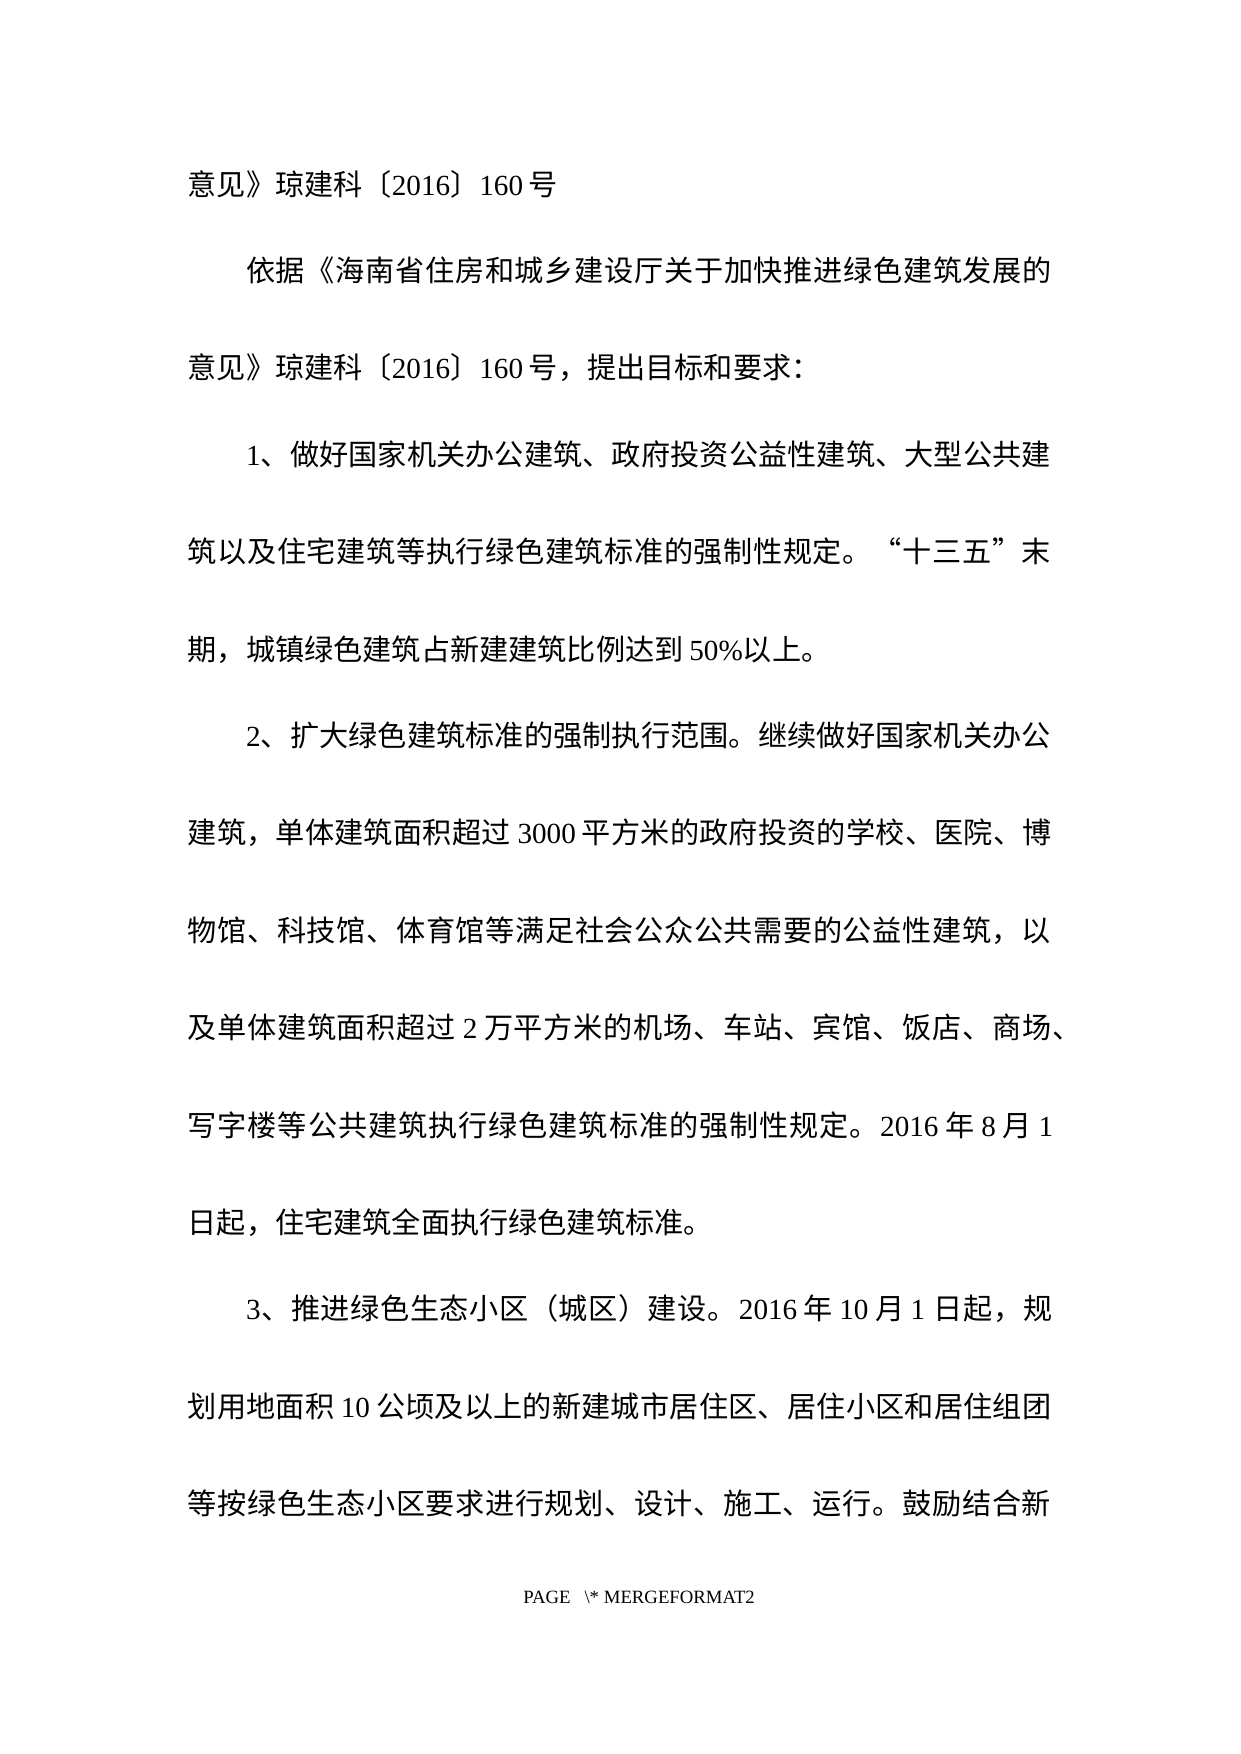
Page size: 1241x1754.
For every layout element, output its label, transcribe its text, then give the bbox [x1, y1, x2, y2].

text 1、做好国家机关办公建筑、政府投资公益性建筑、大型公共建筑以及住宅建筑等执行绿色建筑标准的强制性规定。“十三五”末期，城镇绿色建筑占新建建筑比例达到50%以上。 [187, 420, 1053, 680]
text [187, 1274, 1053, 1534]
text 2、扩大绿色建筑标准的强制执行范围。继续做好国家机关办公建筑，单体建筑面积超过3000平方米的政府投资的学校、医院、博物馆、科技馆、体育馆等满足社会公众公共需要的公益性建筑，以及单体建筑面积超过2万平方米的机场、车站、宾馆、饭店、商场、写字楼等公共建筑执行绿色建筑标准的强制性规定。2016年8月1日起，住宅建筑全面执行绿色建筑标准。 [187, 701, 1053, 1253]
text 依据《海南省住房和城乡建设厅关于加快推进绿色建筑发展的意见》琼建科〔2016〕160号，提出目标和要求： [187, 236, 1053, 399]
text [187, 150, 1053, 215]
